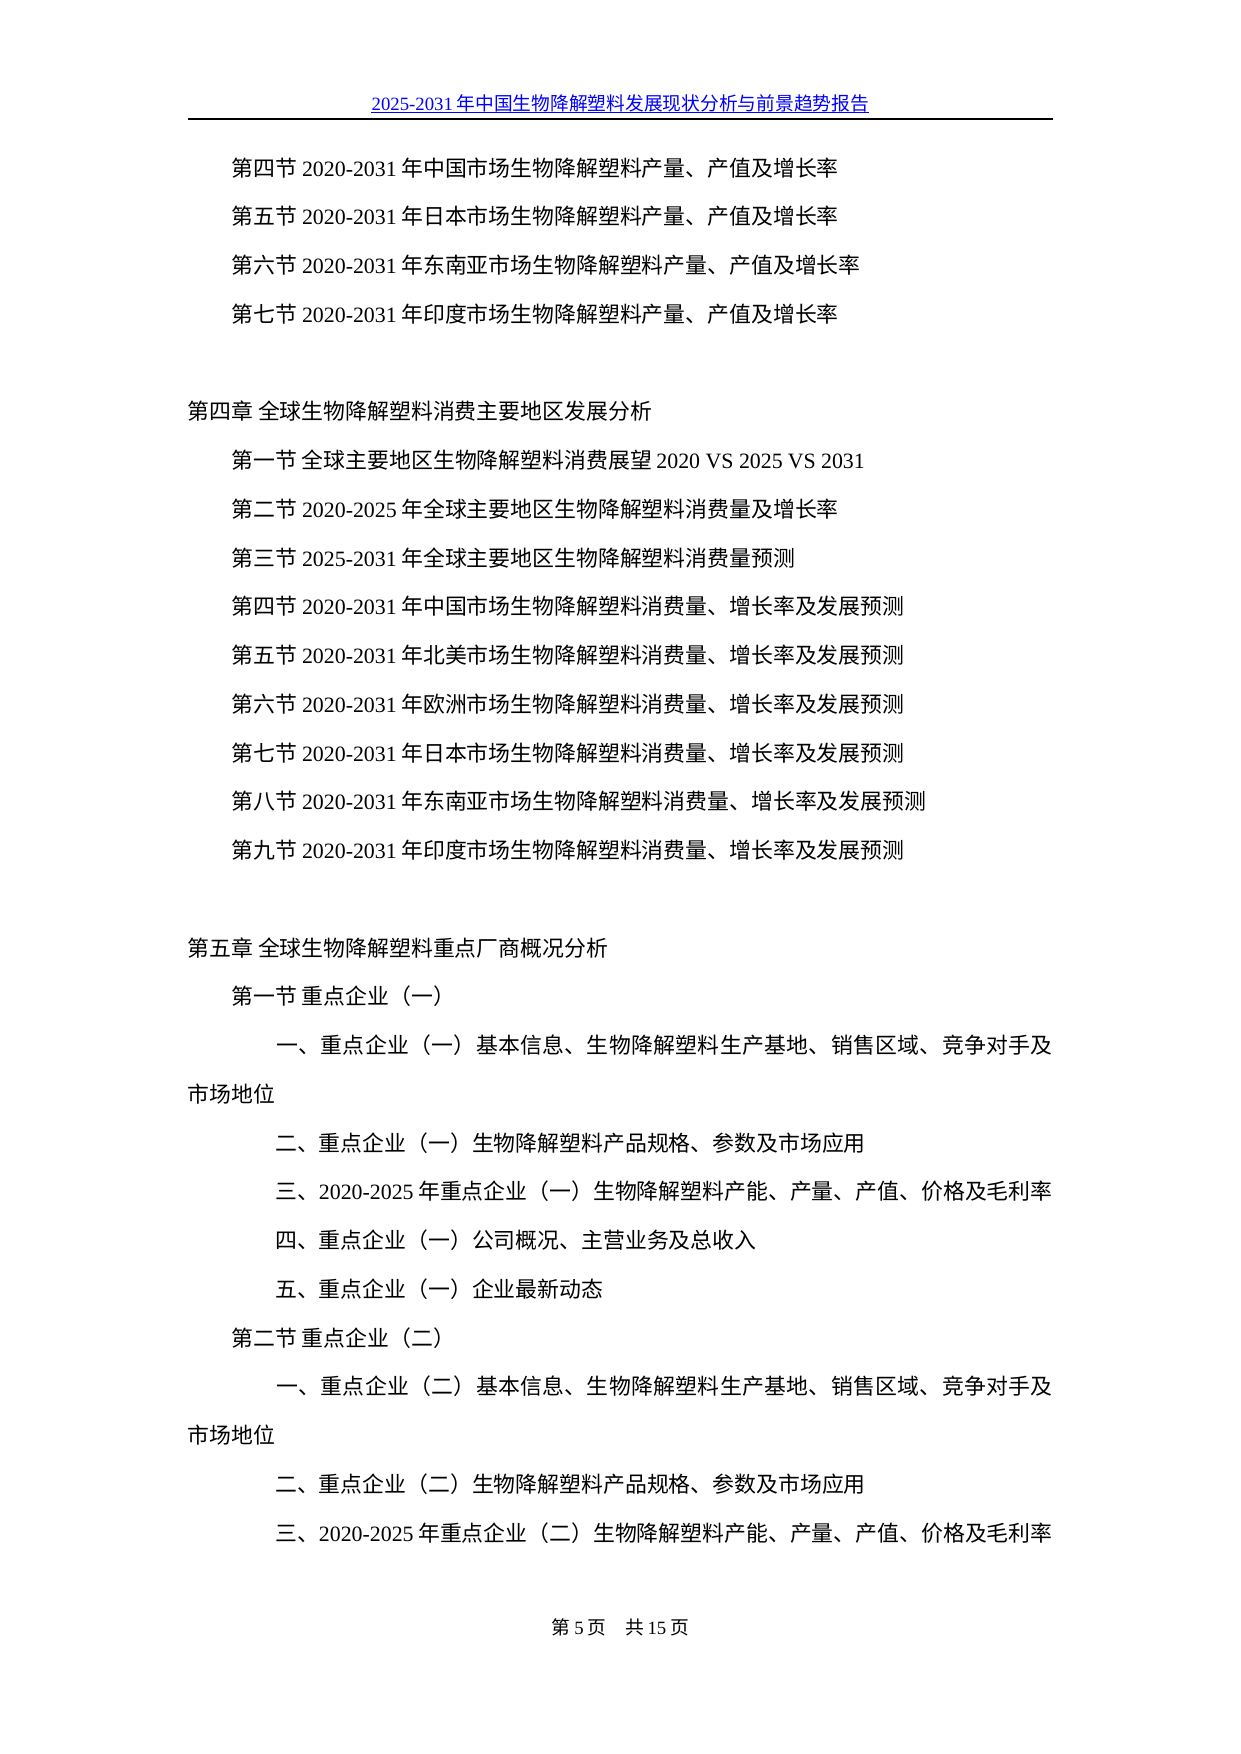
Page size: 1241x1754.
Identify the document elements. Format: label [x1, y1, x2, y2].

text [187, 150, 1053, 1548]
